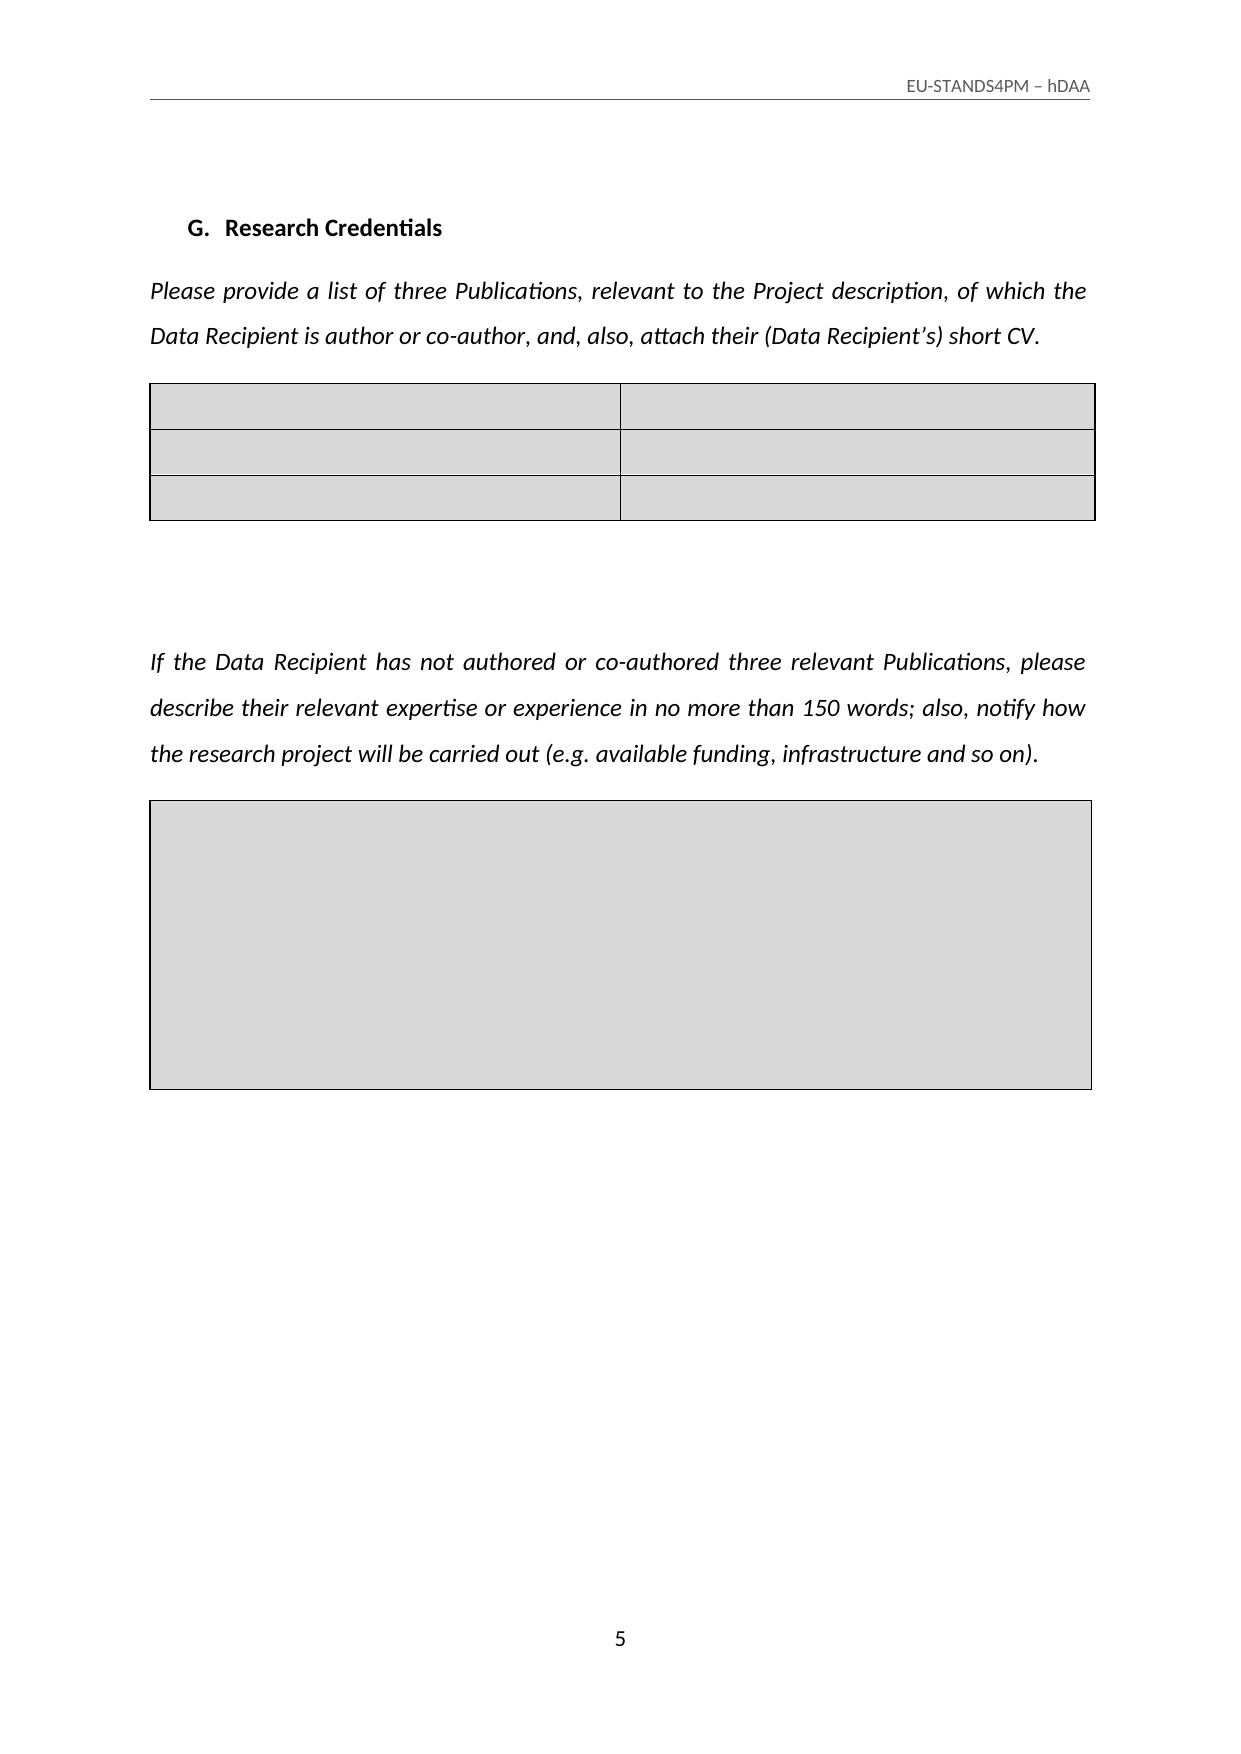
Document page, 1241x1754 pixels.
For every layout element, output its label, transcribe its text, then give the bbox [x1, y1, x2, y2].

list Research Credentials [187, 212, 1090, 243]
table_header [151, 801, 1091, 1089]
table_cell [151, 430, 620, 474]
table_header [151, 384, 620, 429]
text If the Data Recipient has not authored or co-authored three relevant Publications, please describe their relevant expertise or experience in no more than 150 words; also, notify how the research project will be carried out (e.g. available funding, infrastructure and so on). [150, 646, 1090, 768]
text Please provide a list of three Publications, relevant to the Project description, of which the Data Recipient is author or co-author, and, also, attach their (Data Recipient’s) short CV. [150, 275, 1090, 351]
table_cell [621, 430, 1094, 474]
table_header [621, 384, 1094, 429]
table_cell [621, 476, 1094, 520]
table_cell [151, 476, 620, 520]
